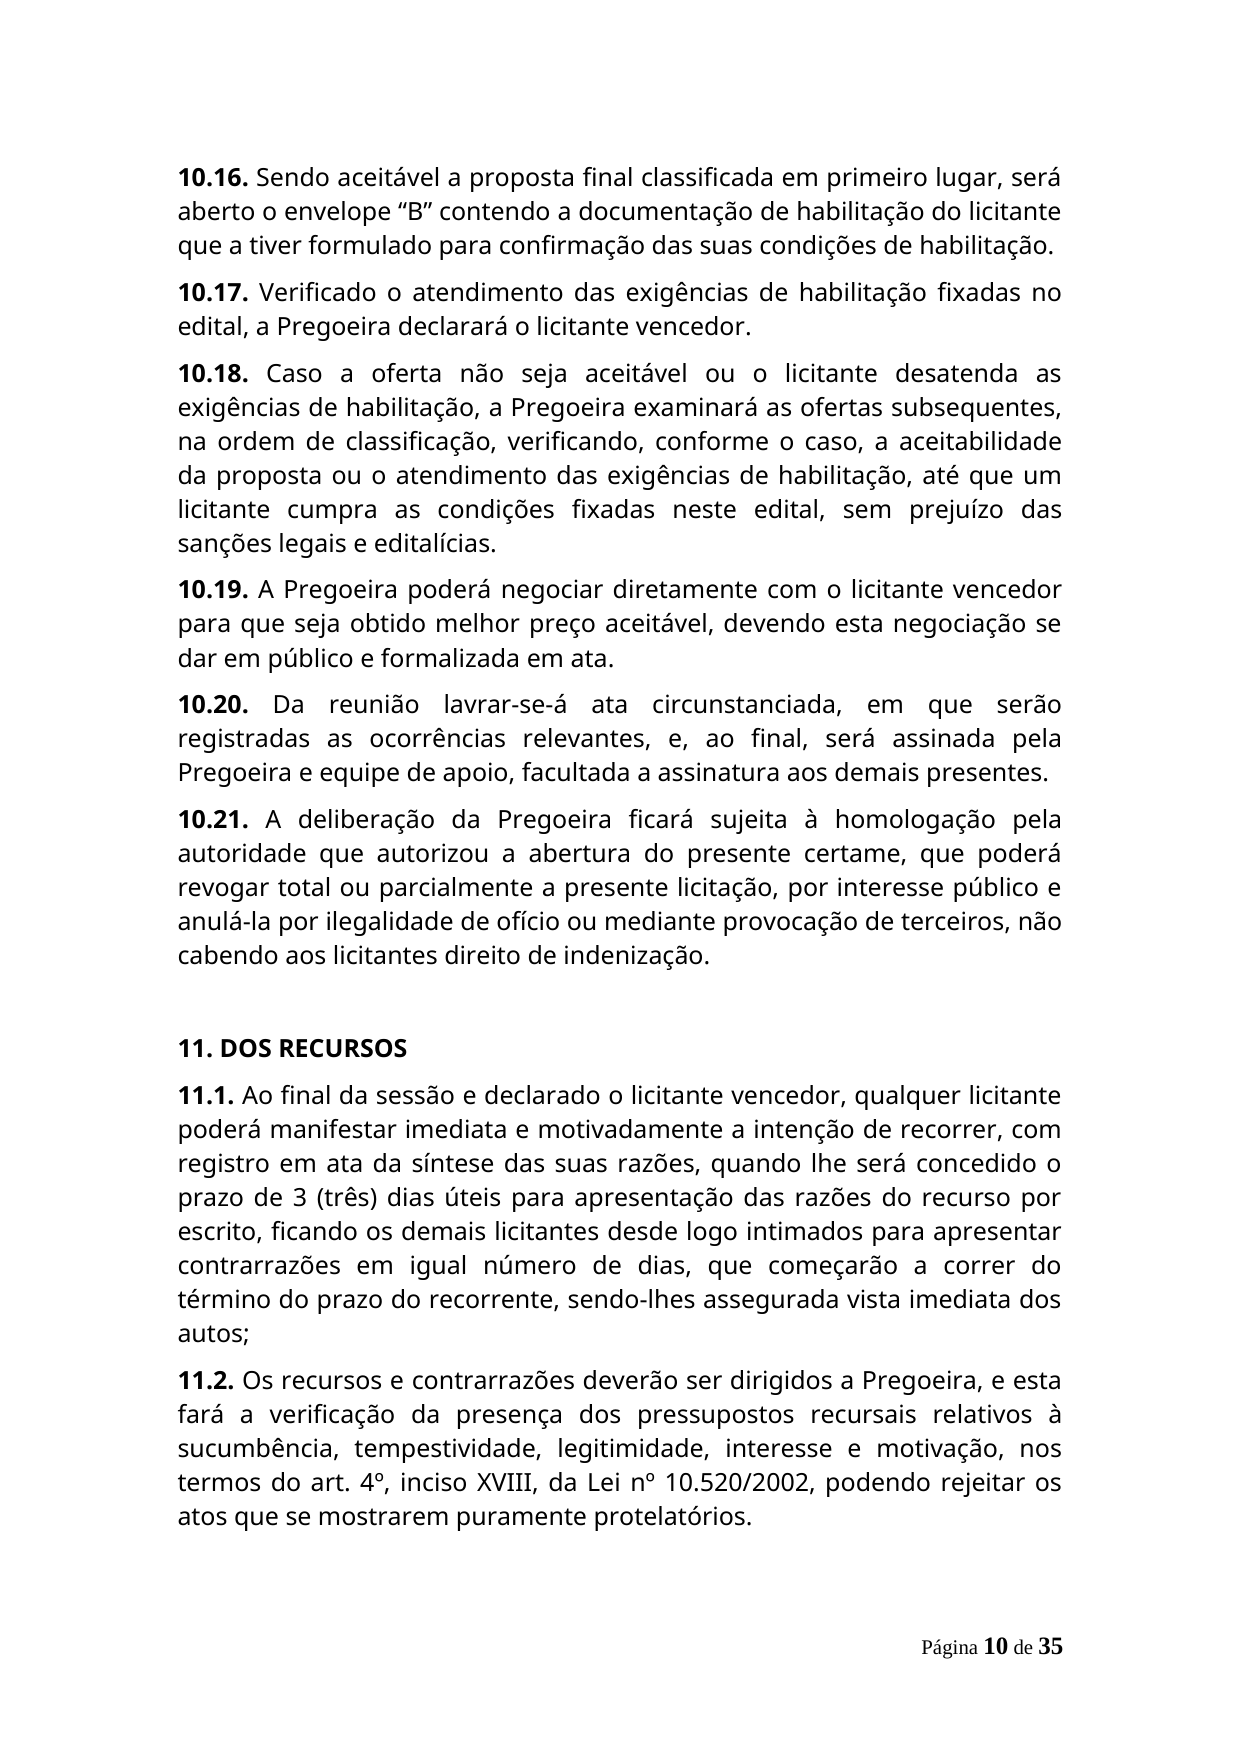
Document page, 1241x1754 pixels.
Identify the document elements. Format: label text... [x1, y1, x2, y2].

text 10.20. Da reunião lavrar-se-á ata circunstanciada, em que serão registradas as ocorrências relevantes, e, ao final, será assinada pela Pregoeira e equipe de apoio, facultada a assinatura aos demais presentes. [177, 687, 1063, 789]
text 11.1. Ao final da sessão e declarado o licitante vencedor, qualquer licitante poderá manifestar imediata e motivadamente a intenção de recorrer, com registro em ata da síntese das suas razões, quando lhe será concedido o prazo de 3 (três) dias úteis para apresentação das razões do recurso por escrito, ficando os demais licitantes desde logo intimados para apresentar contrarrazões em igual número de dias, que começarão a correr do término do prazo do recorrente, sendo-lhes assegurada vista imediata dos autos; [177, 1077, 1063, 1350]
text 10.18. Caso a oferta não seja aceitável ou o licitante desatenda as exigências de habilitação, a Pregoeira examinará as ofertas subsequentes, na ordem de classificação, verificando, conforme o caso, a aceitabilidade da proposta ou o atendimento das exigências de habilitação, até que um licitante cumpra as condições fixadas neste edital, sem prejuízo das sanções legais e editalícias. [177, 355, 1063, 559]
text 10.19. A Pregoeira poderá negociar diretamente com o licitante vencedor para que seja obtido melhor preço aceitável, devendo esta negociação se dar em público e formalizada em ata. [177, 572, 1063, 674]
text 10.17. Verificado o atendimento das exigências de habilitação fixadas no edital, a Pregoeira declarará o licitante vencedor. [177, 274, 1063, 343]
text 11. DOS RECURSOS [177, 1031, 1063, 1065]
text 10.21. A deliberação da Pregoeira ficará sujeita à homologação pela autoridade que autorizou a abertura do presente certame, que poderá revogar total ou parcialmente a presente licitação, por interesse público e anulá-la por ilegalidade de ofício ou mediante provocação de terceiros, não cabendo aos licitantes direito de indenização. [177, 801, 1063, 972]
text 11.2. Os recursos e contrarrazões deverão ser dirigidos a Pregoeira, e esta fará a verificação da presença dos pressupostos recursais relativos à sucumbência, tempestividade, legitimidade, interesse e motivação, nos termos do art. 4º, inciso XVIII, da Lei nº 10.520/2002, podendo rejeitar os atos que se mostrarem puramente protelatórios. [177, 1362, 1063, 1533]
text 10.16. Sendo aceitável a proposta final classificada em primeiro lugar, será aberto o envelope “B” contendo a documentação de habilitação do licitante que a tiver formulado para confirmação das suas condições de habilitação. [177, 160, 1063, 262]
